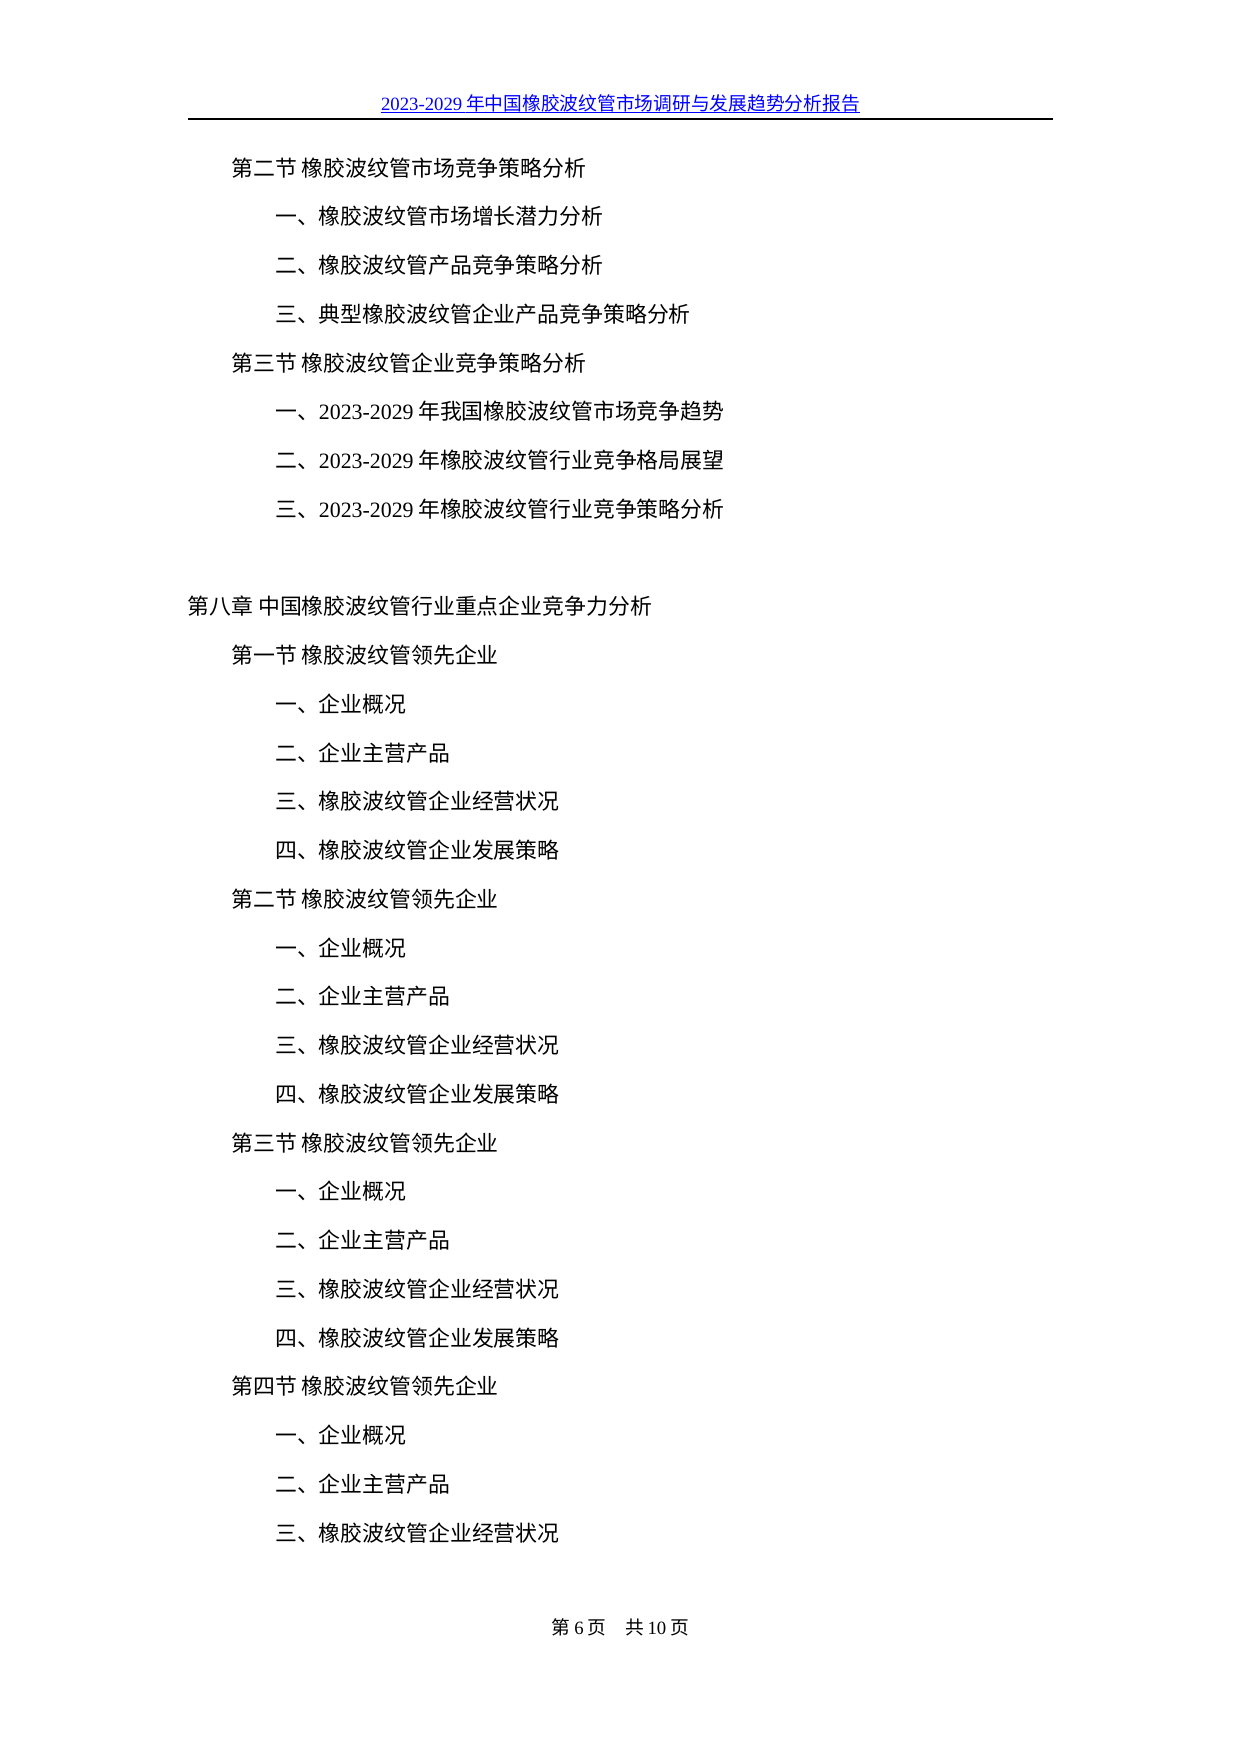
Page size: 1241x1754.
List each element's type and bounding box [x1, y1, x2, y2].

text [187, 150, 1053, 1548]
